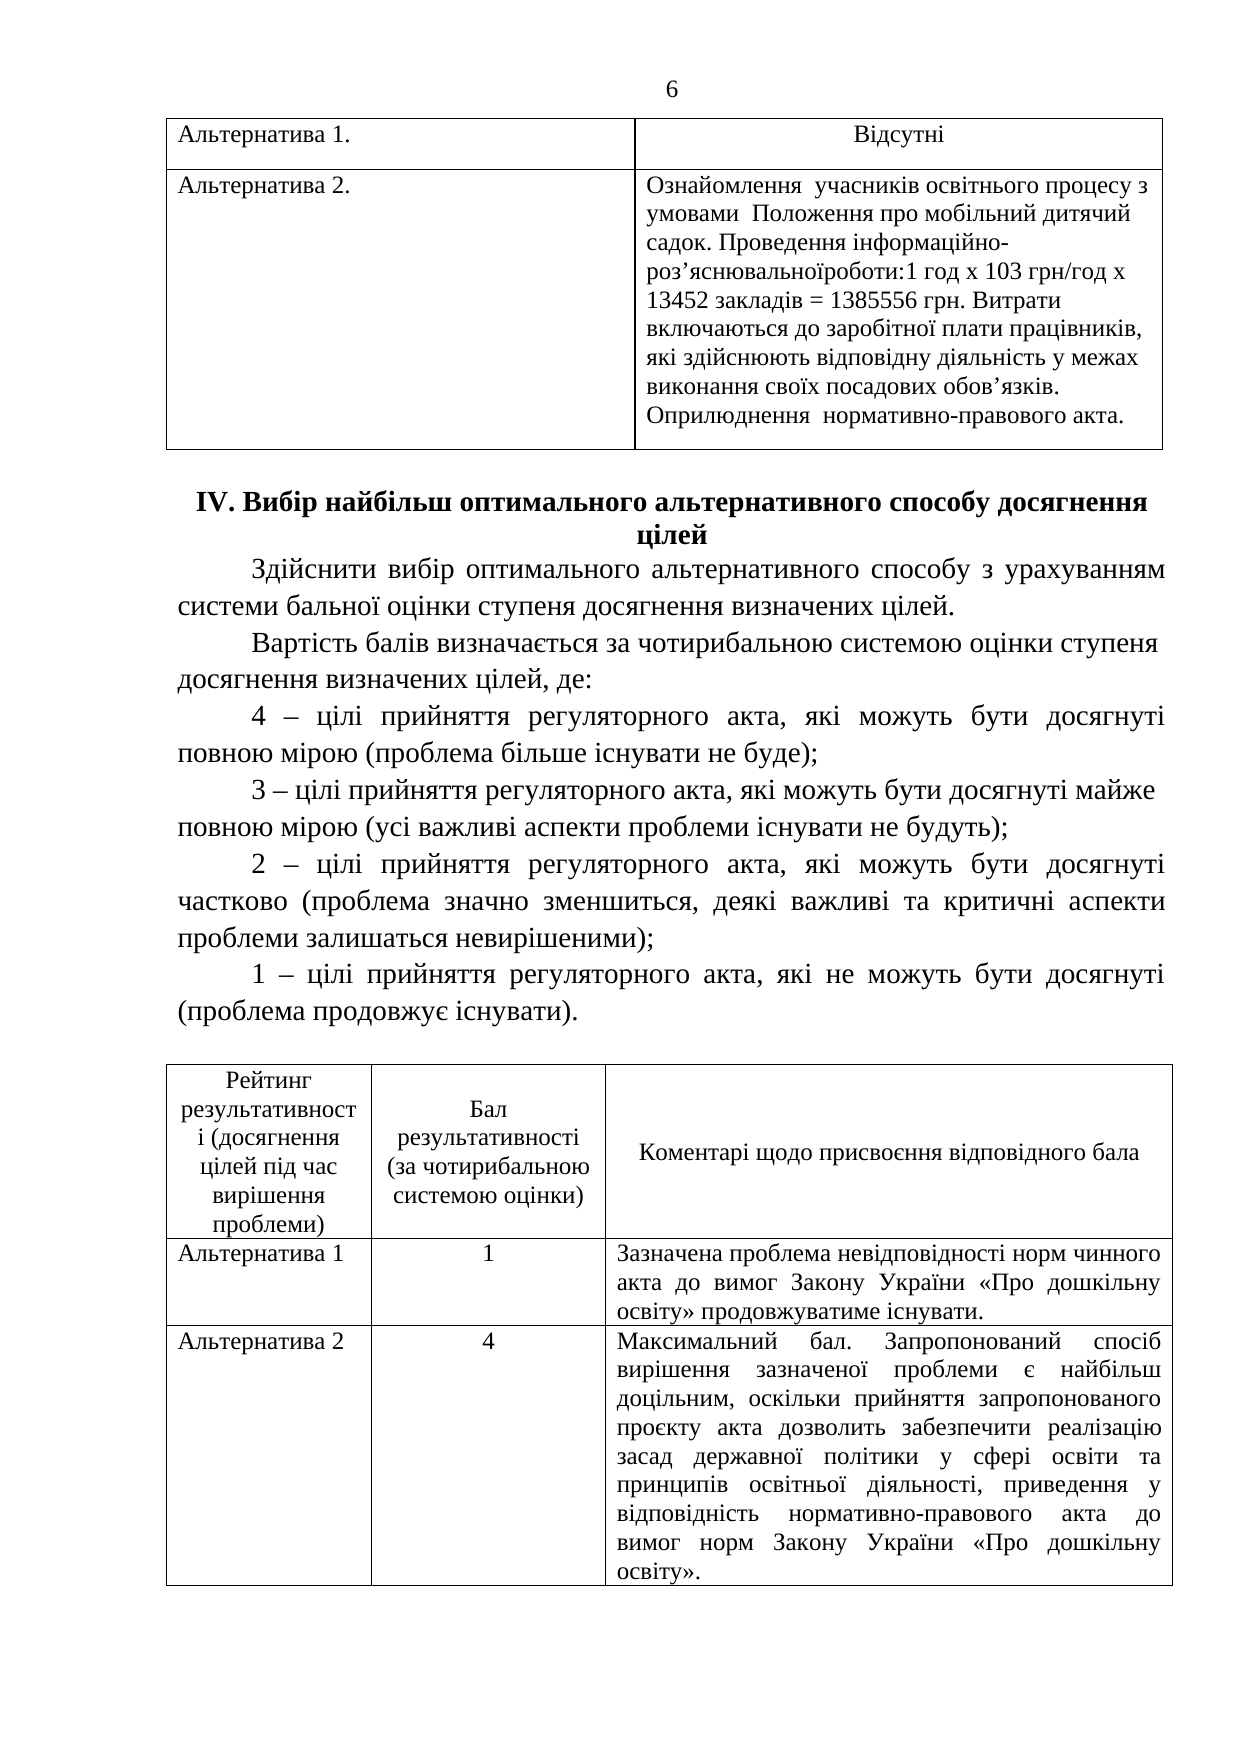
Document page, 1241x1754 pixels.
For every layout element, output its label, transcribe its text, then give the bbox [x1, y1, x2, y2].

table_cell Ознайомлення учасників освітнього процесу з умовами Положення про мобільний дитячий садок. Проведення інформаційно-роз’яснювальноїроботи:1 год х 103 грн/год х 13452 закладів = 1385556 грн. Витрати включаються до заробітної плати працівників, які здійснюють відповідну діяльність у межах виконання своїх посадових обов’язків. Оприлюднення нормативно-правового акта. [636, 170, 1162, 449]
text Вартість балів визначається за чотирибальною системою оцінки ступеня [177, 625, 1167, 658]
table_cell Альтернатива 2. [167, 170, 634, 449]
table_header Коментарі щодо присвоєння відповідного бала [606, 1065, 1172, 1237]
text 2 – цілі прийняття регуляторного акта, які можуть бути досягнуті частково (проблема значно зменшиться, деякі важливі та критичні аспекти проблеми залишаться невирішеними); [177, 846, 1167, 953]
text 3 – цілі прийняття регуляторного акта, які можуть бути досягнуті майже повною мірою (усі важливі аспекти проблеми існувати не будуть); [177, 772, 1167, 843]
table_cell Відсутні [636, 119, 1162, 169]
table_cell Альтернатива 2 [167, 1326, 371, 1584]
subtitle IV. Вибір найбільш оптимального альтернативного способу досягнення цілей [177, 484, 1167, 551]
text 4 – цілі прийняття регуляторного акта, які можуть бути досягнуті повною мірою (проблема більше існувати не буде); [177, 698, 1167, 769]
text 1 – цілі прийняття регуляторного акта, які не можуть бути досягнуті (проблема продовжує існувати). [177, 957, 1167, 1027]
table_cell Альтернатива 1 [167, 1239, 371, 1325]
text Здійснити вибір оптимального альтернативного способу з урахуванням системи бальної оцінки ступеня досягнення визначених цілей. [177, 551, 1167, 621]
table_header Рейтинг результативності (досягнення цілей під час вирішення проблеми) [167, 1065, 371, 1237]
table_cell 4 [372, 1326, 605, 1584]
table_cell 1 [372, 1239, 605, 1325]
table_cell Максимальний бал. Запропонований спосіб вирішення зазначеної проблеми є найбільш доцільним, оскільки прийняття запропонованого проєкту акта дозволить забезпечити реалізацію засад державної політики у сфері освіти та принципів освітньої діяльності, приведення у відповідність нормативно-правового акта до вимог норм Закону України «Про дошкільну освіту». [606, 1326, 1172, 1584]
text досягнення визначених цілей, де: [177, 662, 1167, 695]
table_header Бал результативності (за чотирибальною системою оцінки) [372, 1065, 605, 1237]
table_cell Альтернатива 1. [167, 119, 634, 169]
table_cell Зазначена проблема невідповідності норм чинного акта до вимог Закону України «Про дошкільну освіту» продовжуватиме існувати. [606, 1239, 1172, 1325]
